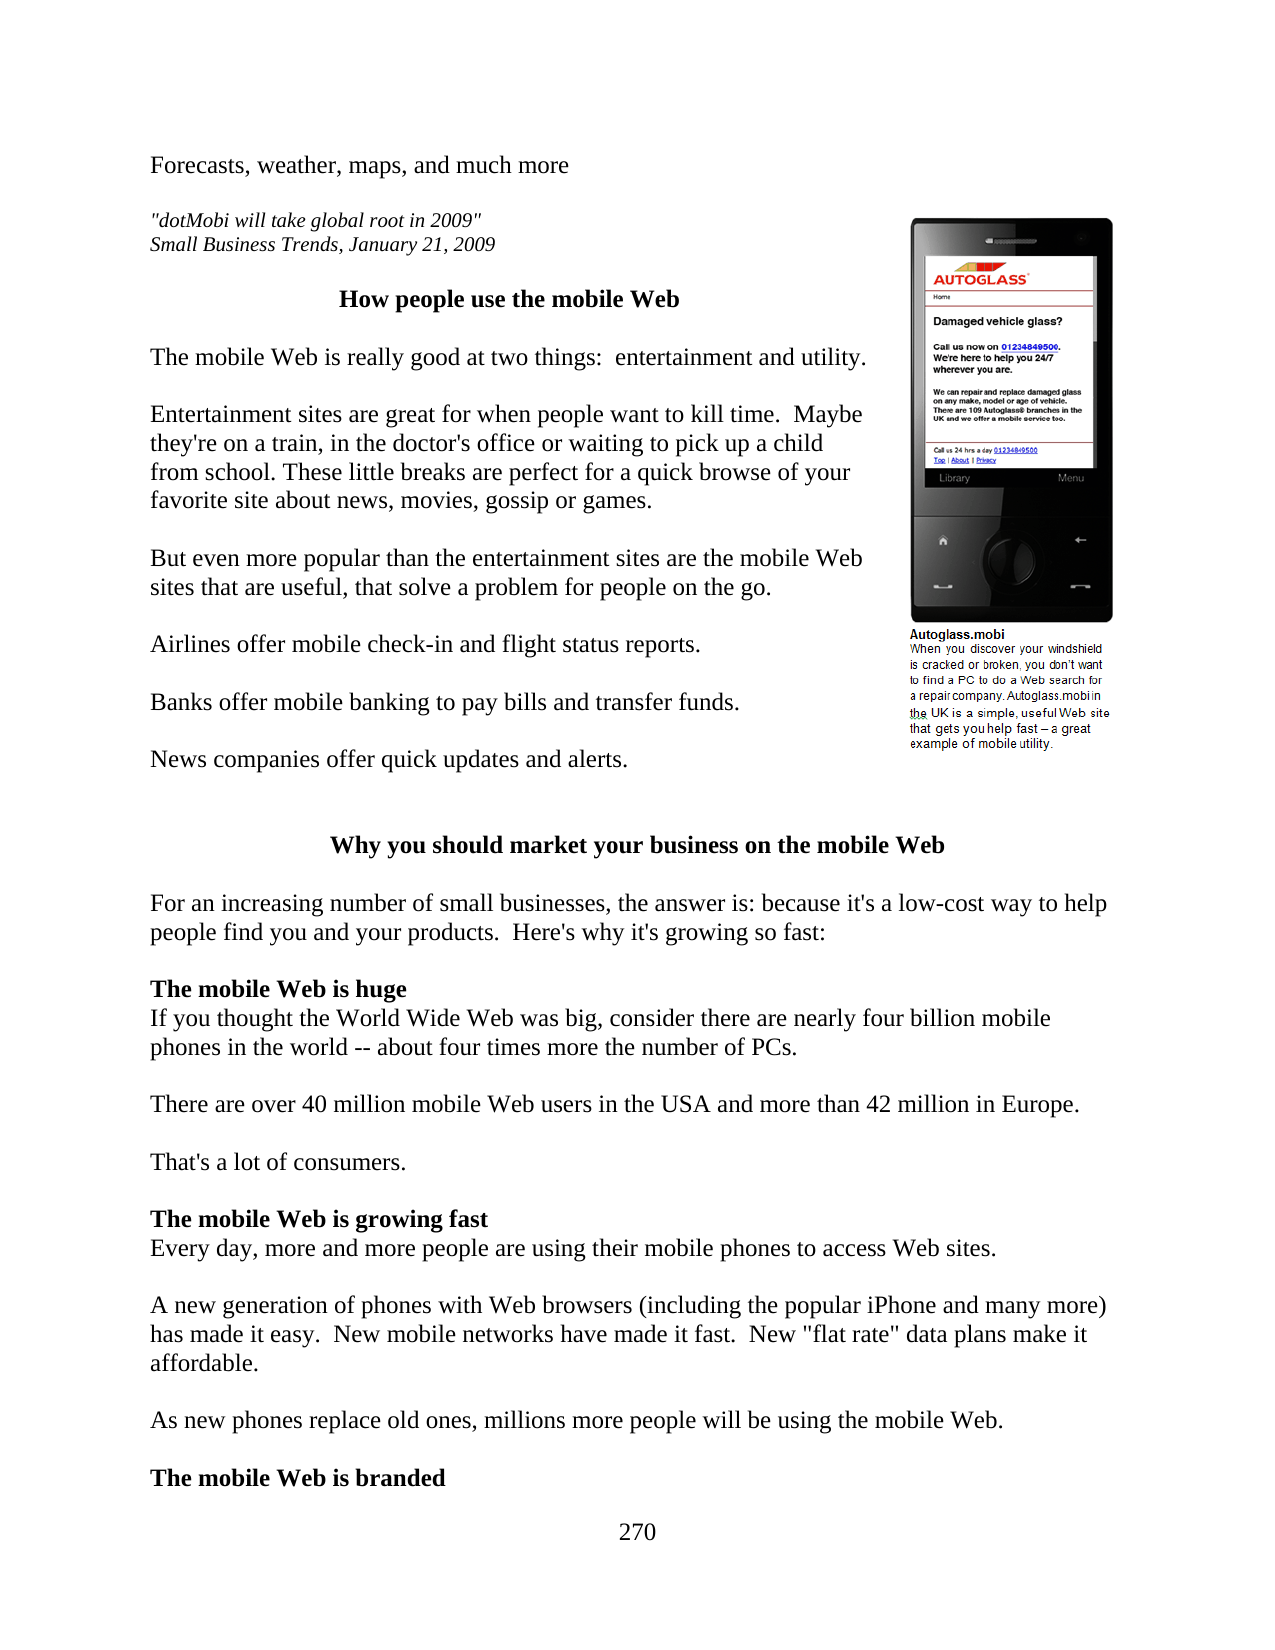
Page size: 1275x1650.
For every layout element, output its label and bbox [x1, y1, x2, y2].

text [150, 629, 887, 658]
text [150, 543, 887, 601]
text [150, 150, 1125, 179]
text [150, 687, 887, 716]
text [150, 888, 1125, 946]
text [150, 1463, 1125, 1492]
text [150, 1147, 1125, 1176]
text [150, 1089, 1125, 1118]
picture [887, 216, 1129, 753]
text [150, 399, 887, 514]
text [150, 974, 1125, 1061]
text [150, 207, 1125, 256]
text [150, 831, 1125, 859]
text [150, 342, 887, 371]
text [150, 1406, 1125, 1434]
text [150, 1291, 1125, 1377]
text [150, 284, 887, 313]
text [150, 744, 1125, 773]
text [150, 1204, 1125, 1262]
